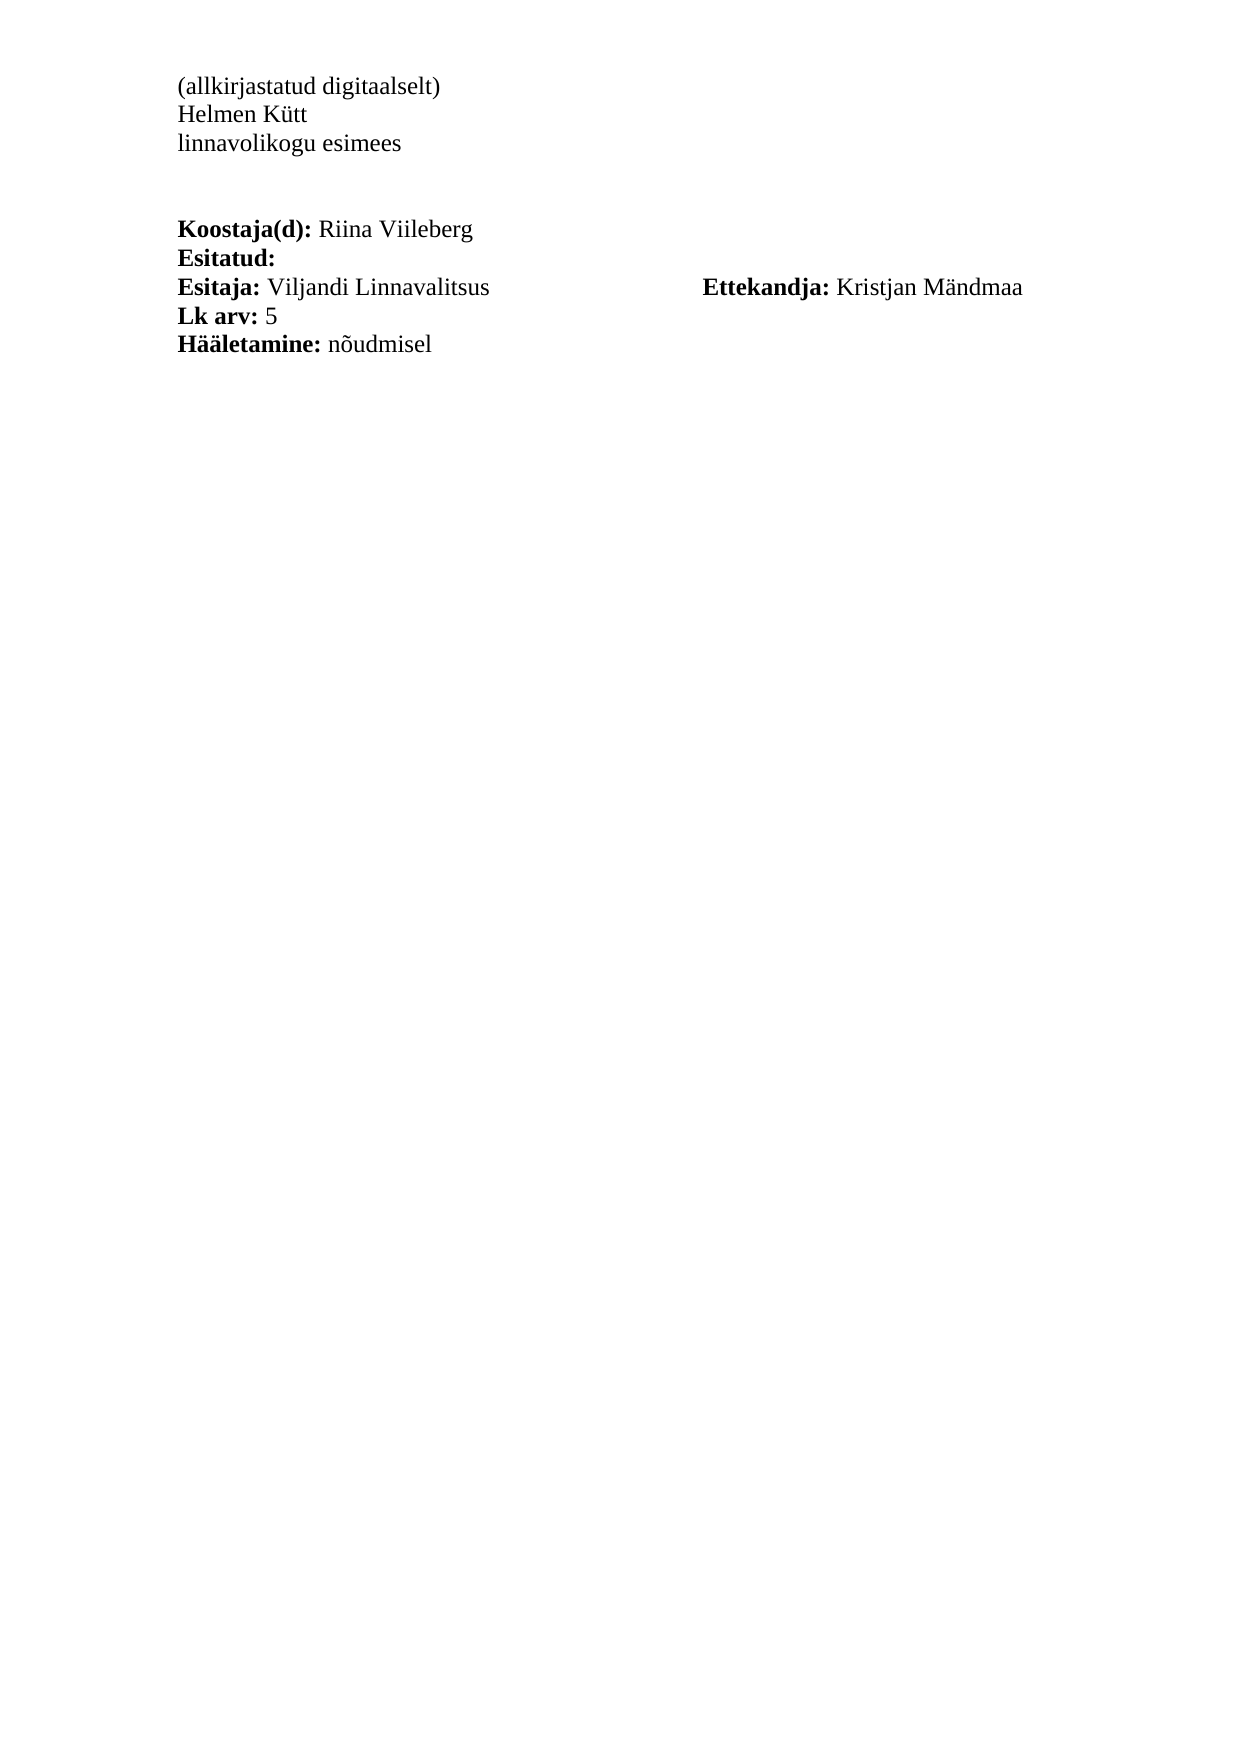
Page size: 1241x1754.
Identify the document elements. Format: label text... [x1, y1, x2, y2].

subtitle Helmen Kütt [177, 99, 1152, 128]
text linnavolikogu esimees [177, 128, 1152, 157]
subtitle Koostaja(d): Riina Viileberg [177, 214, 1152, 243]
text (allkirjastatud digitaalselt) [177, 71, 1152, 99]
text Hääletamine: nõudmisel [177, 329, 1152, 358]
text Esitatud: [177, 243, 1152, 272]
text Esitaja: Viljandi Linnavalitsus Ettekandja: Kristjan Mändmaa [177, 272, 1152, 301]
text Lk arv: 5 [177, 301, 1152, 329]
